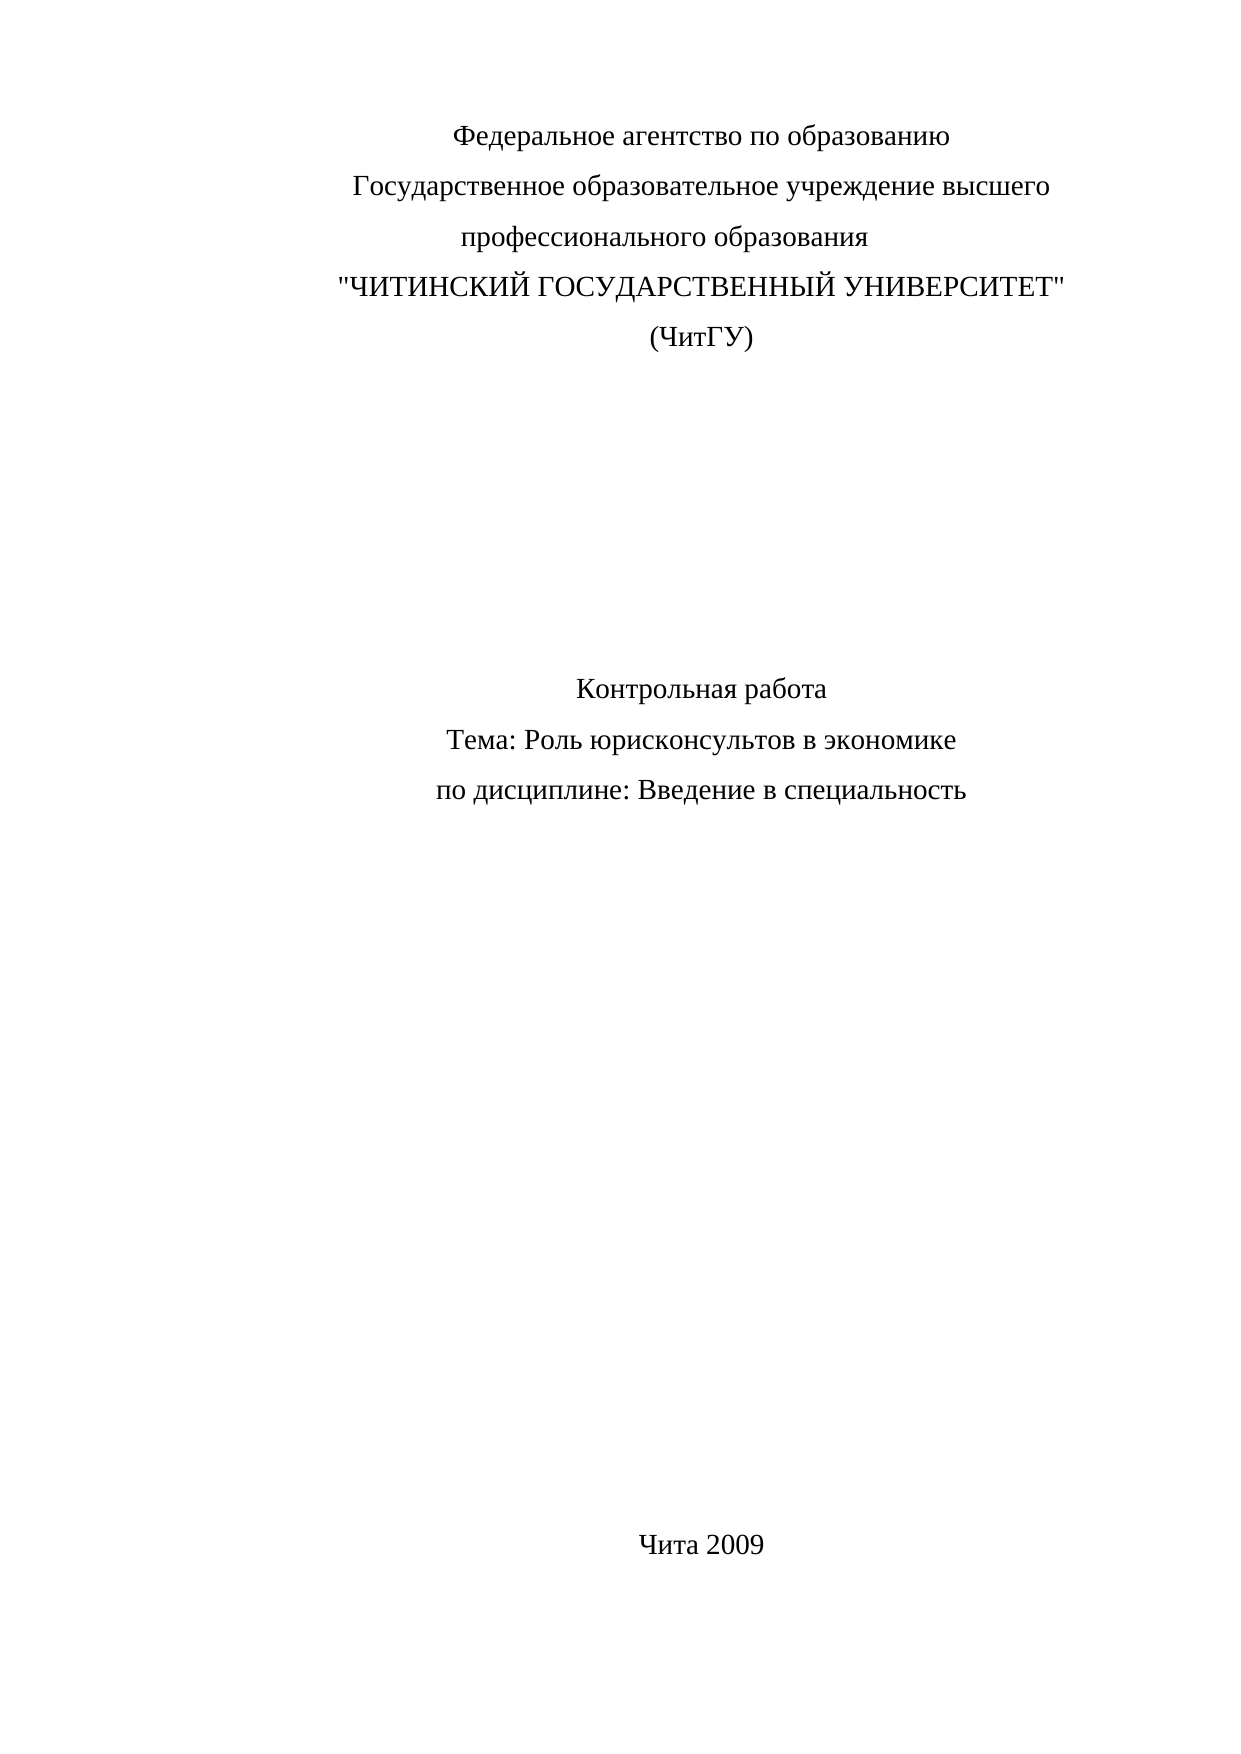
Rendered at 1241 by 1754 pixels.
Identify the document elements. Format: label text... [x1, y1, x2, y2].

text Федеральное агентство по образованию [177, 118, 1152, 152]
text Контрольная работа [177, 672, 1152, 705]
subtitle по дисциплине: Введение в специальность [177, 772, 1152, 806]
text "ЧИТИНСКИЙ ГОСУДАРСТВЕННЫЙ УНИВЕРСИТЕТ" [177, 269, 1152, 303]
text Тема: Роль юрисконсультов в экономике [177, 722, 1152, 755]
text Государственное образовательное учреждение высшего профессионального образования [177, 168, 1152, 252]
text (ЧитГУ) [177, 319, 1152, 353]
text Чита 2009 [177, 1527, 1152, 1560]
